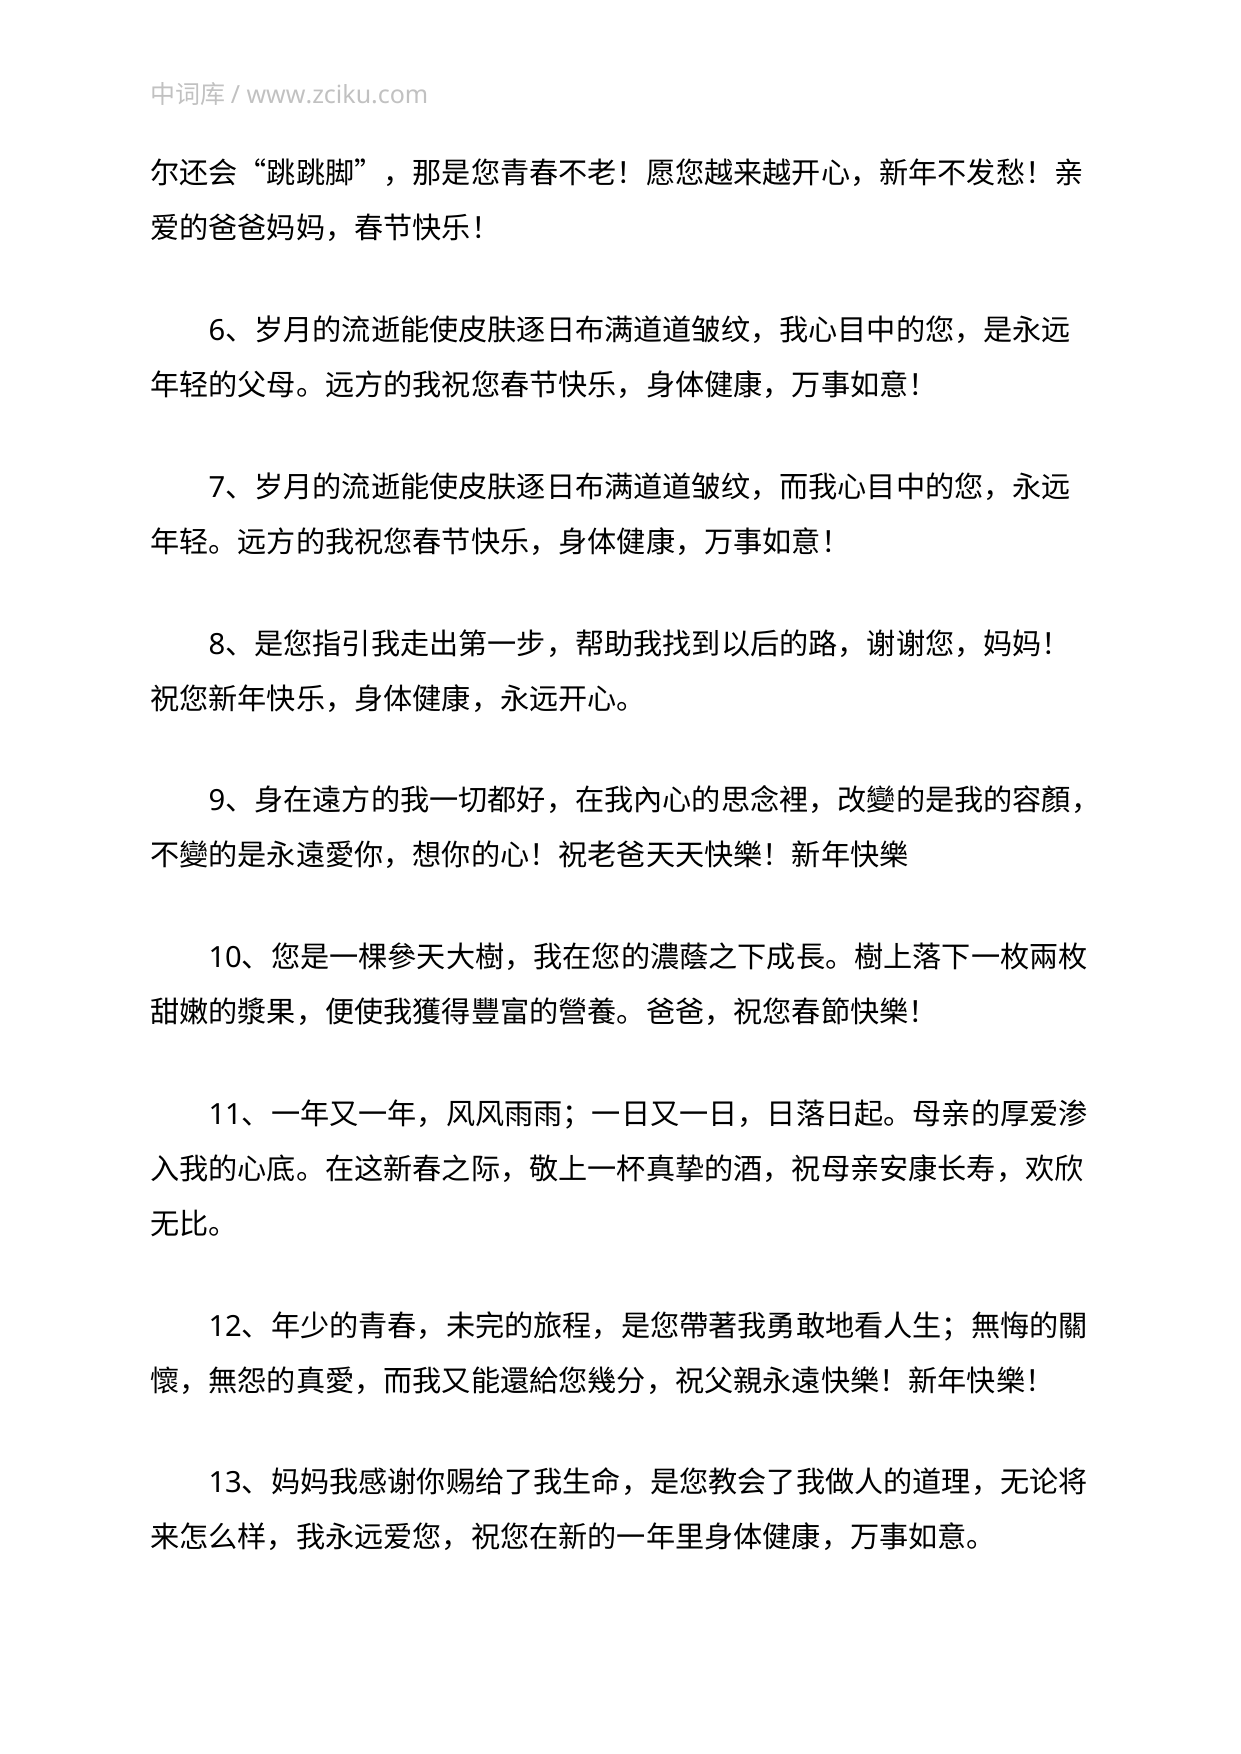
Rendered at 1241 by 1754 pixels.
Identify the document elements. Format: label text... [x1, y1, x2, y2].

text 7、岁月的流逝能使皮肤逐日布满道道皱纹，而我心目中的您，永远年轻。远方的我祝您春节快乐，身体健康，万事如意！ [150, 463, 1090, 561]
text 6、岁月的流逝能使皮肤逐日布满道道皱纹，我心目中的您，是永远年轻的父母。远方的我祝您春节快乐，身体健康，万事如意！ [150, 307, 1090, 404]
text 13、妈妈我感谢你赐给了我生命，是您教会了我做人的道理，无论将来怎么样，我永远爱您，祝您在新的一年里身体健康，万事如意。 [150, 1459, 1090, 1556]
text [150, 150, 1090, 247]
text 9、身在遠方的我一切都好，在我內心的思念裡，改變的是我的容顏，不變的是永遠愛你，想你的心！祝老爸天天快樂！新年快樂 [150, 777, 1090, 874]
text 12、年少的青春，未完的旅程，是您帶著我勇敢地看人生；無悔的關懷，無怨的真愛，而我又能還給您幾分，祝父親永遠快樂！新年快樂！ [150, 1302, 1090, 1399]
text 8、是您指引我走出第一步，帮助我找到以后的路，谢谢您，妈妈！祝您新年快乐，身体健康，永远开心。 [150, 620, 1090, 717]
text 10、您是一棵參天大樹，我在您的濃蔭之下成長。樹上落下一枚兩枚甜嫩的漿果，便使我獲得豐富的營養。爸爸，祝您春節快樂！ [150, 934, 1090, 1031]
text 11、一年又一年，风风雨雨；一日又一日，日落日起。母亲的厚爱渗入我的心底。在这新春之际，敬上一杯真挚的酒，祝母亲安康长寿，欢欣无比。 [150, 1091, 1090, 1243]
